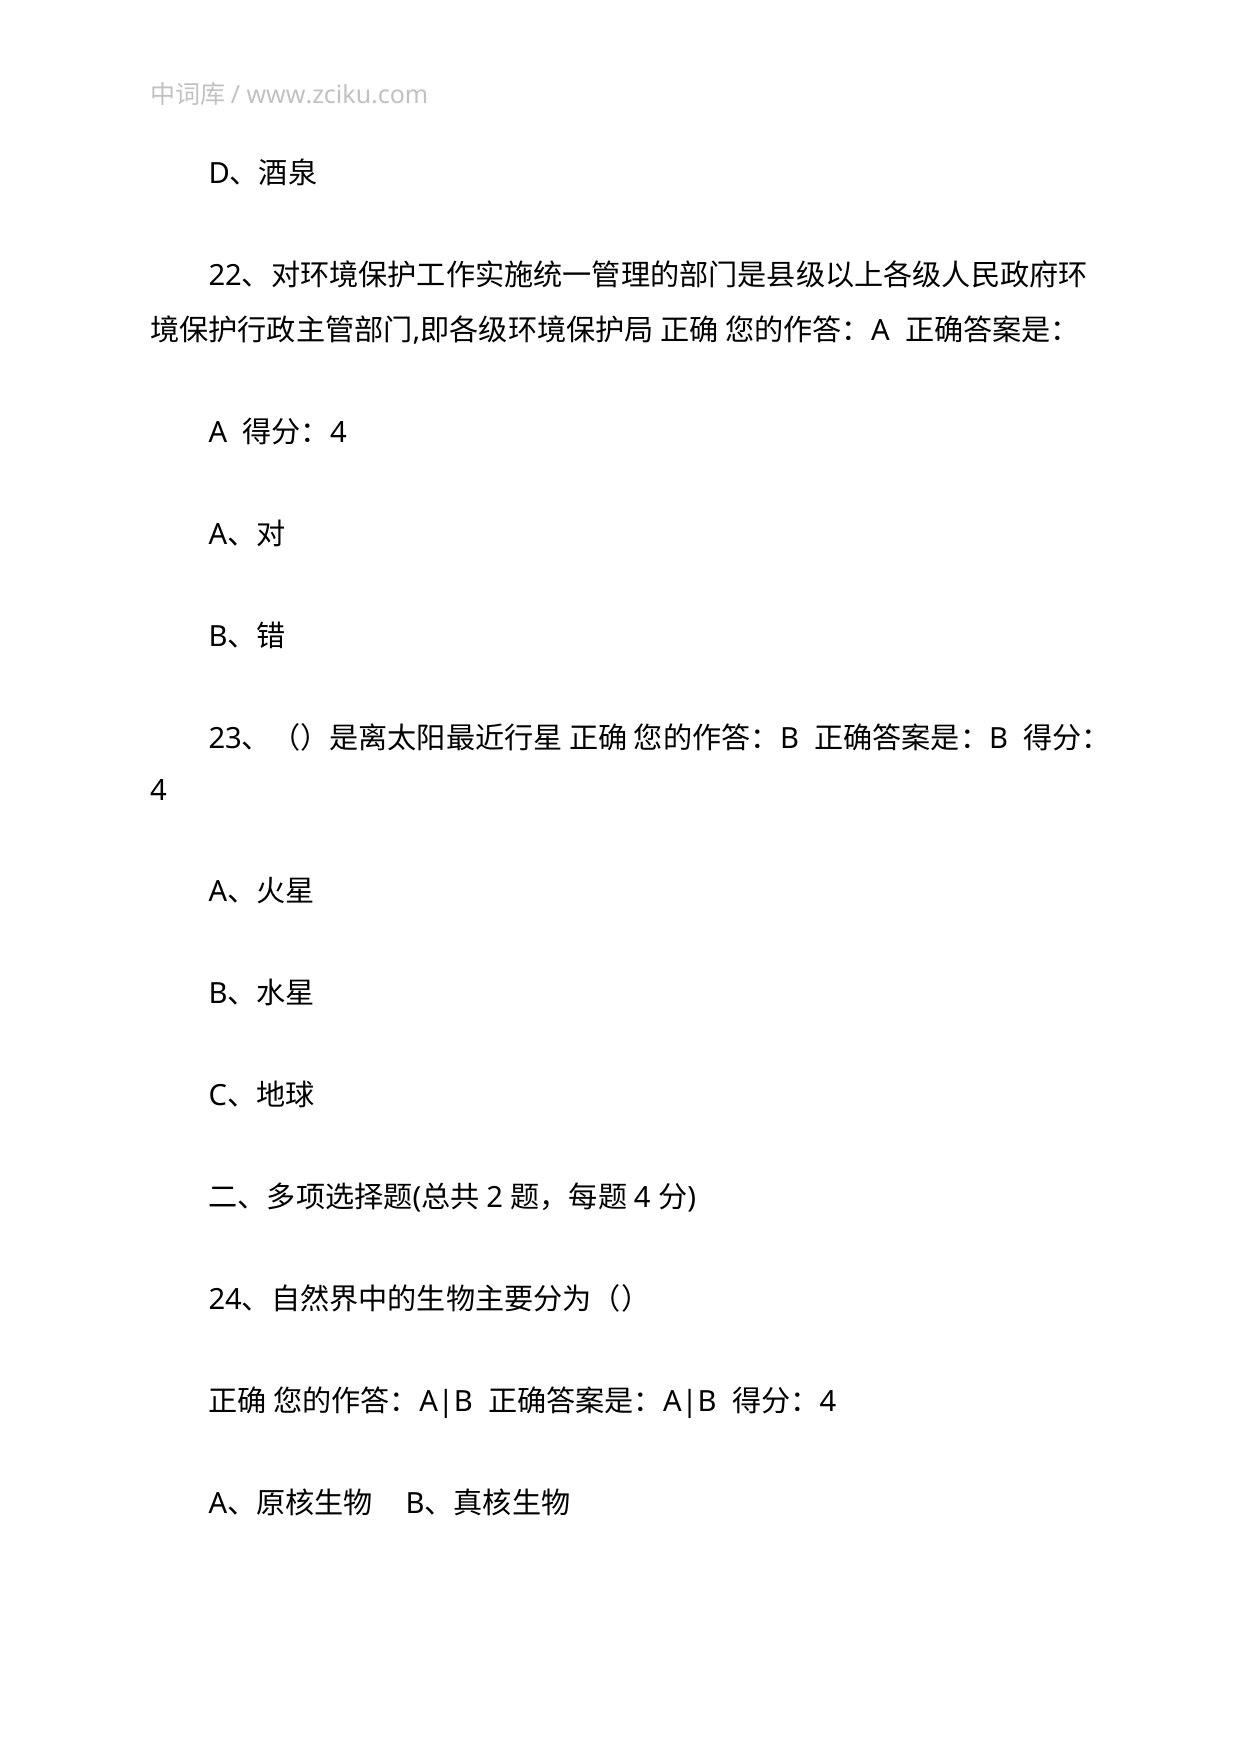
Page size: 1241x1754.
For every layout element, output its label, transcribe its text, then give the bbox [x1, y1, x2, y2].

text 正确 您的作答：A|B 正确答案是：A|B 得分：4 [150, 1377, 1090, 1420]
text 二、多项选择题(总共 2 题，每题 4 分) [150, 1173, 1090, 1216]
text 24、自然界中的生物主要分为（） [150, 1276, 1090, 1318]
text D、酒泉 [150, 150, 1090, 192]
text A、对 [150, 511, 1090, 553]
text B、水星 [150, 969, 1090, 1012]
text A、原核生物 B、真核生物 [150, 1479, 1090, 1522]
text C、地球 [150, 1072, 1090, 1114]
text 23、（）是离太阳最近行星 正确 您的作答：B 正确答案是：B 得分：4 [150, 715, 1090, 809]
text B、错 [150, 613, 1090, 655]
text A 得分：4 [150, 409, 1090, 451]
text 22、对环境保护工作实施统一管理的部门是县级以上各级人民政府环境保护行政主管部门,即各级环境保护局 正确 您的作答：A 正确答案是： [150, 252, 1090, 349]
text A、火星 [150, 868, 1090, 910]
